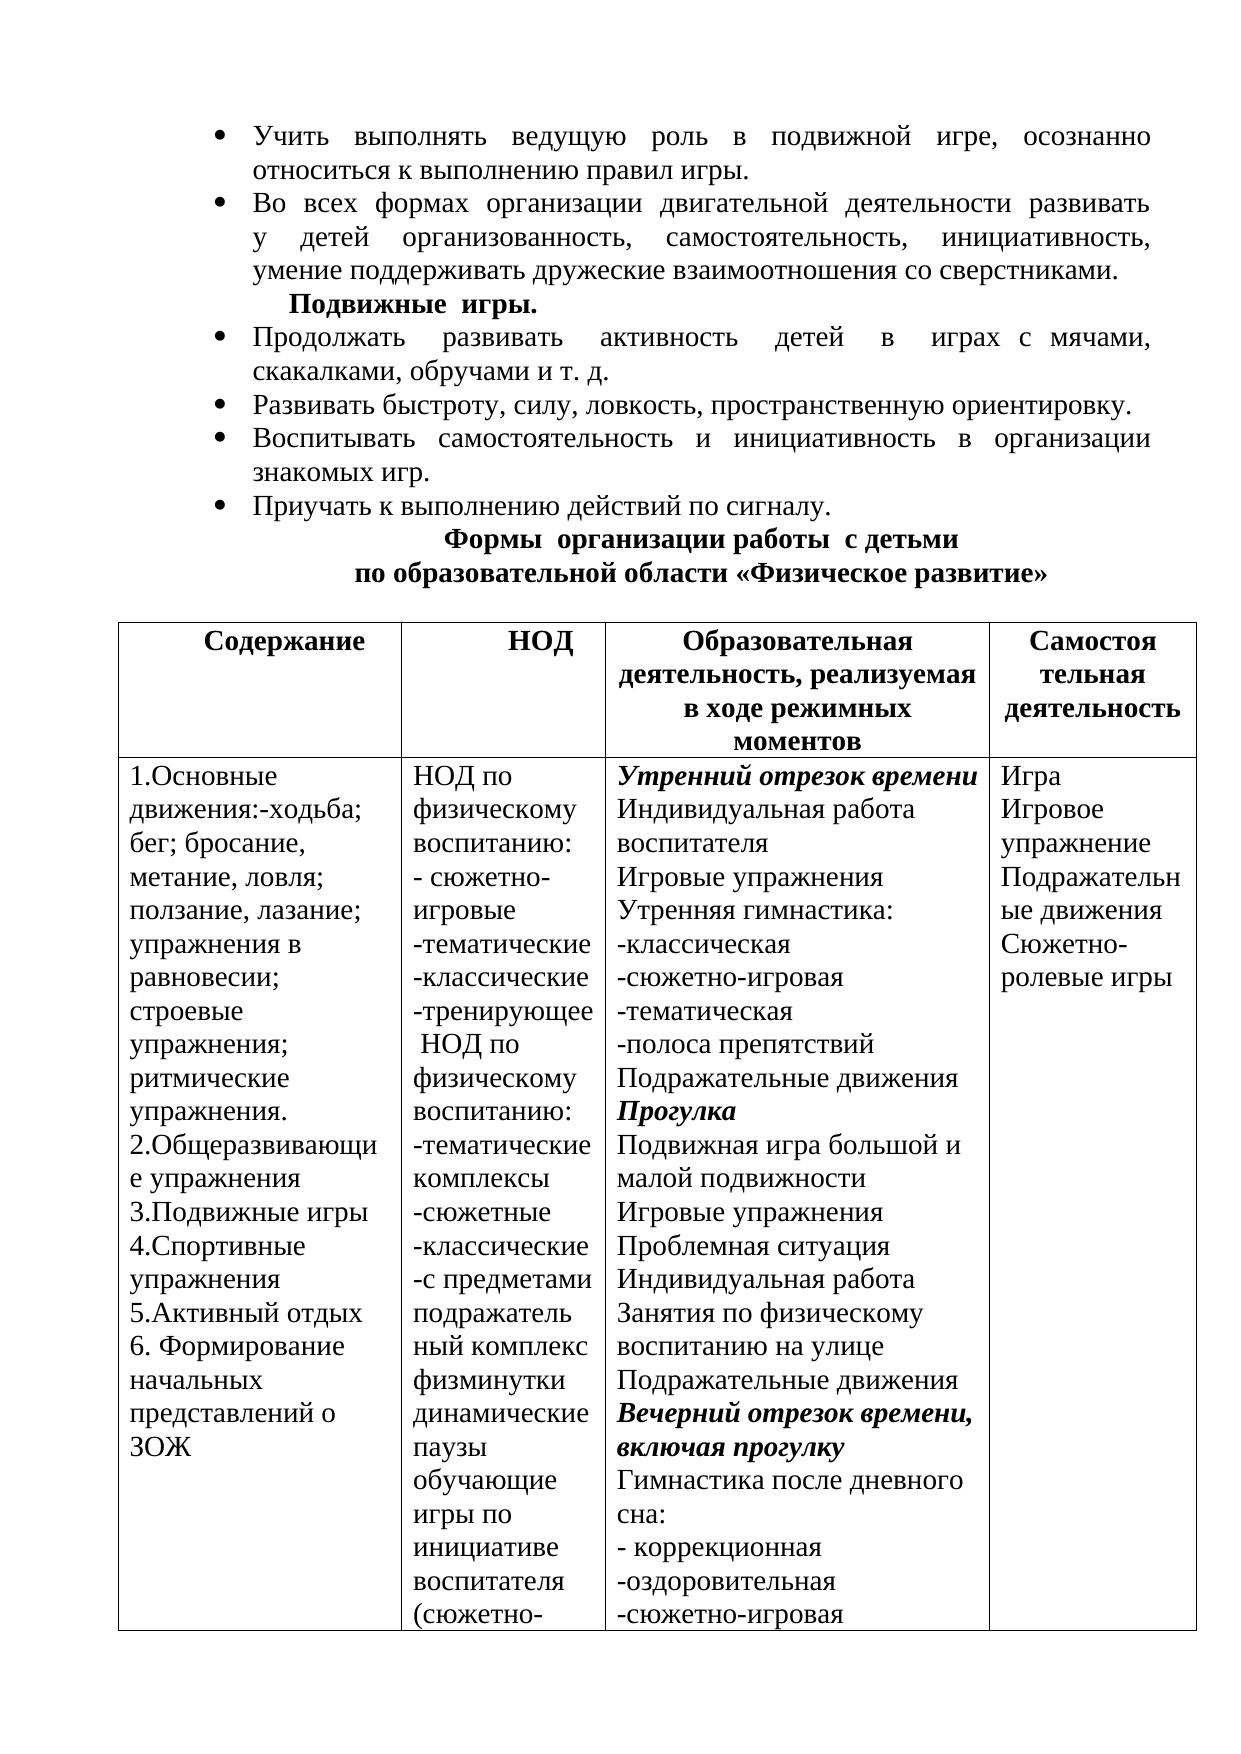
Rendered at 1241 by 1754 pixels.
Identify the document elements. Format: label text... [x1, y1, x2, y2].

text по образовательной области «Физическое развитие» [177, 555, 1152, 588]
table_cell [402, 758, 605, 1630]
table_header Образовательная деятельность, реализуемая в ходе режимных моментов [606, 623, 989, 757]
table_header Содержание [119, 623, 401, 757]
list Учить выполнять ведущую роль в подвижной игре, осознанно относиться к выполнению правил игры. [215, 118, 1152, 185]
table_header Самостоя тельная деятельность [990, 623, 1196, 757]
list Во всех формах организации двигательной деятельности развивать у детей организованность, самостоятельность, инициативность, умение поддерживать дружеские взаимоотношения со сверстниками. [215, 185, 1152, 286]
list Воспитывать самостоятельность и инициативность в организации знакомых игр. [215, 420, 1152, 488]
text Подвижные игры. [215, 286, 1152, 319]
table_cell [990, 758, 1196, 1630]
list Продолжать развивать активность детей в играх с мячами, скакалками, обручами и т. д. [215, 319, 1152, 387]
list Развивать быстроту, силу, ловкость, пространственную ориентировку. [215, 387, 1152, 420]
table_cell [119, 758, 401, 1630]
table_header НОД [402, 623, 605, 757]
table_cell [606, 758, 989, 1630]
list Приучать к выполнению действий по сигналу. [215, 488, 1152, 521]
text Формы организации работы с детьми [177, 521, 1152, 555]
